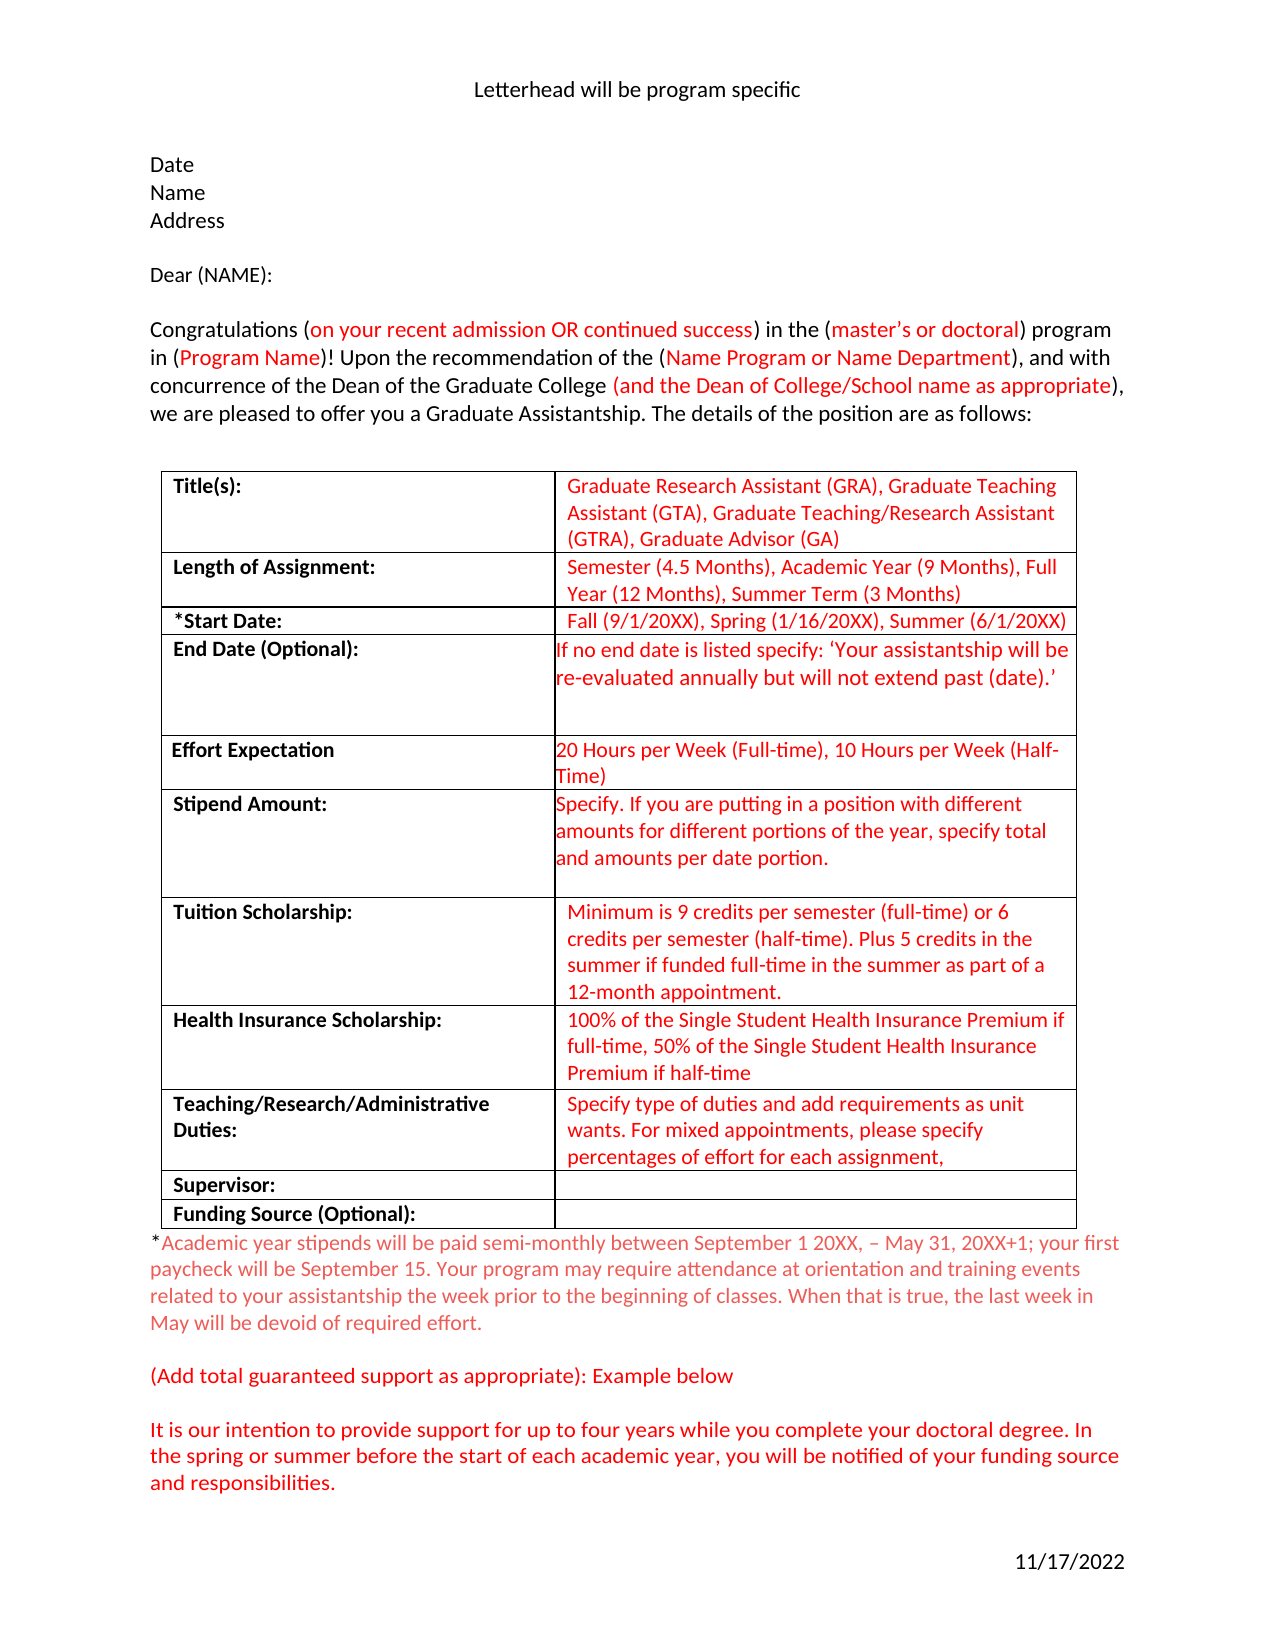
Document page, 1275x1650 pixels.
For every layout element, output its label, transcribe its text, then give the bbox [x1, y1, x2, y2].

text Name [150, 178, 1125, 206]
text Dear (NAME): [150, 261, 1125, 287]
table_cell Funding Source (Optional): [162, 1200, 554, 1228]
text Address [150, 206, 1125, 234]
table_cell 20 Hours per Week (Full-time), 10 Hours per Week (Half-Time) [556, 736, 1076, 789]
table_cell Supervisor: [162, 1171, 554, 1199]
table_cell Fall (9/1/20XX), Spring (1/16/20XX), Summer (6/1/20XX) [556, 608, 1076, 634]
table_cell Specify. If you are putting in a position with different amounts for different portions of the year, specify total and amounts per date portion. [556, 790, 1076, 897]
table_cell 100% of the Single Student Health Insurance Premium if full-time, 50% of the Single Student Health Insurance Premium if half-time [556, 1006, 1076, 1089]
table_cell Specify type of duties and add requirements as unit wants. For mixed appointments, please specify percentages of effort for each assignment, [556, 1090, 1076, 1170]
table_cell [556, 1200, 1076, 1228]
table_cell Teaching/Research/Administrative Duties: [162, 1090, 554, 1170]
table_cell Length of Assignment: [162, 553, 554, 606]
table_header Title(s): [162, 472, 554, 552]
table_cell Tuition Scholarship: [162, 898, 554, 1005]
table_cell Minimum is 9 credits per semester (full-time) or 6 credits per semester (half-time). Plus 5 credits in the summer if funded full-time in the summer as part of a 12-month appointment. [556, 898, 1076, 1005]
table_header Graduate Research Assistant (GRA), Graduate Teaching Assistant (GTA), Graduate Teaching/Research Assistant (GTRA), Graduate Advisor (GA) [556, 472, 1076, 552]
text (Add total guaranteed support as appropriate): Example below [150, 1362, 1125, 1389]
table_cell [556, 1171, 1076, 1199]
table_cell Effort Expectation [162, 736, 554, 789]
table_cell End Date (Optional): [162, 635, 554, 735]
text Date [150, 150, 1125, 178]
table_cell If no end date is listed specify: ‘Your assistantship will be re-evaluated annually but will not extend past (date).’ [556, 635, 1076, 735]
table_cell Semester (4.5 Months), Academic Year (9 Months), Full Year (12 Months), Summer Term (3 Months) [556, 553, 1076, 606]
text It is our intention to provide support for up to four years while you complete your doctoral degree. In the spring or summer before the start of each academic year, you will be notified of your funding source and responsibilities. [150, 1416, 1125, 1496]
table_cell *Start Date: [162, 608, 554, 634]
table_cell Stipend Amount: [162, 790, 554, 897]
table_cell Health Insurance Scholarship: [162, 1006, 554, 1089]
text Congratulations (on your recent admission OR continued success) in the (master’s or doctoral) program in (Program Name)! Upon the recommendation of the (Name Program or Name Department), and with concurrence of the Dean of the Graduate College (and the Dean of College/School name as appropriate), we are pleased to offer you a Graduate Assistantship. The details of the position are as follows: [150, 315, 1125, 427]
text *Academic year stipends will be paid semi-monthly between September 1 20XX, – May 31, 20XX+1; your first paycheck will be September 15. Your program may require attendance at orientation and training events related to your assistantship the week prior to the beginning of classes. When that is true, the last week in May will be devoid of required effort. [482, 1229, 1125, 1336]
